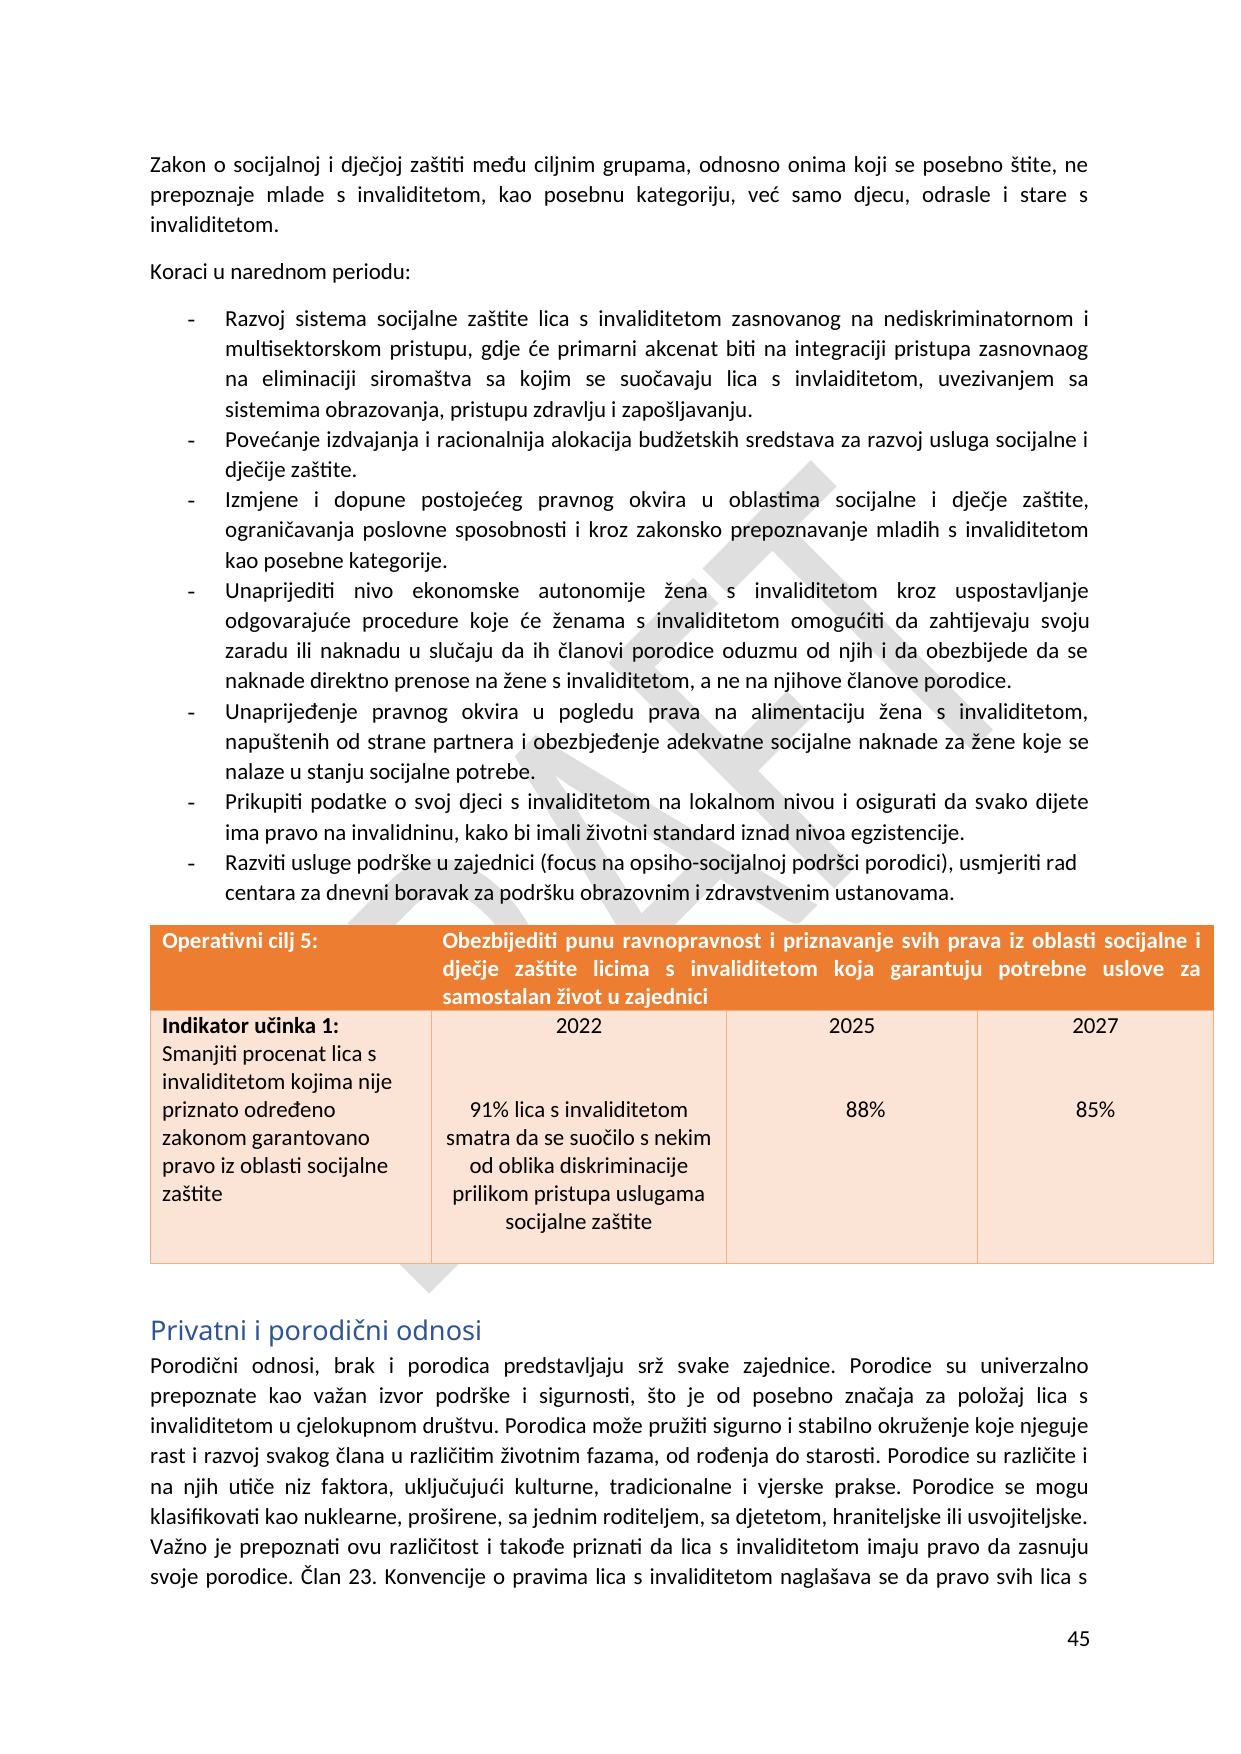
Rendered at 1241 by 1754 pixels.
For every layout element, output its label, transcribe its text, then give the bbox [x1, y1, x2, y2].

table_cell 2022 91% lica s invaliditetom smatra da se suočilo s nekim od oblika diskriminacije prilikom pristupa uslugama socijalne zaštite [432, 1011, 726, 1263]
list Unaprijediti nivo ekonomske autonomije žena s invaliditetom kroz uspostavljanje odgovarajuće procedure koje će ženama s invaliditetom omogućiti da zahtijevaju svoju zaradu ili naknadu u slučaju da ih članovi porodice oduzmu od njih i da obezbijede da se naknade direktno prenose na žene s invaliditetom, a ne na njihove članove porodice. [187, 576, 1090, 695]
list Unaprijeđenje pravnog okvira u pogledu prava na alimentaciju žena s invaliditetom, napuštenih od strane partnera i obezbjeđenje adekvatne socijalne naknade za žene koje se nalaze u stanju socijalne potrebe. [187, 697, 1090, 785]
table_header Operativni cilj 5: [151, 926, 431, 1010]
list Razvoj sistema socijalne zaštite lica s invaliditetom zasnovanog na nediskriminatornom i multisektorskom pristupu, gdje će primarni akcenat biti na integraciji pristupa zasnovnaog na eliminaciji siromaštva sa kojim se suočavaju lica s invlaiditetom, uvezivanjem sa sistemima obrazovanja, pristupu zdravlju i zapošljavanju. [187, 304, 1090, 423]
table_cell Indikator učinka 1: Smanjiti procenat lica s invaliditetom kojima nije priznato određeno zakonom garantovano pravo iz oblasti socijalne zaštite [151, 1011, 431, 1263]
text Koraci u narednom periodu: [150, 257, 1090, 285]
list Prikupiti podatke o svoj djeci s invaliditetom na lokalnom nivou i osigurati da svako dijete ima pravo na invalidninu, kako bi imali životni standard iznad nivoa egzistencije. [187, 787, 1090, 846]
table_cell 2027 85% [978, 1011, 1213, 1263]
subtitle Privatni i porodični odnosi [150, 1311, 1090, 1348]
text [150, 1351, 1090, 1591]
list Razviti usluge podrške u zajednici (focus na opsiho-socijalnoj podršci porodici), usmjeriti rad centara za dnevni boravak za podršku obrazovnim i zdravstvenim ustanovama. [187, 848, 1090, 906]
text Zakon o socijalnoj i dječjoj zaštiti među ciljnim grupama, odnosno onima koji se posebno štite, ne prepoznaje mlade s invaliditetom, kao posebnu kategoriju, već samo djecu, odrasle i stare s invaliditetom. [150, 150, 1090, 238]
table_cell 2025 88% [727, 1011, 977, 1263]
table_header Obezbijediti punu ravnopravnost i priznavanje svih prava iz oblasti socijalne i dječje zaštite licima s invaliditetom koja garantuju potrebne uslove za samostalan život u zajednici [432, 926, 1213, 1010]
list Povećanje izdvajanja i racionalnija alokacija budžetskih sredstava za razvoj usluga socijalne i dječije zaštite. [187, 425, 1090, 483]
list Izmjene i dopune postojećeg pravnog okvira u oblastima socijalne i dječje zaštite, ograničavanja poslovne sposobnosti i kroz zakonsko prepoznavanje mladih s invaliditetom kao posebne kategorije. [187, 485, 1090, 574]
